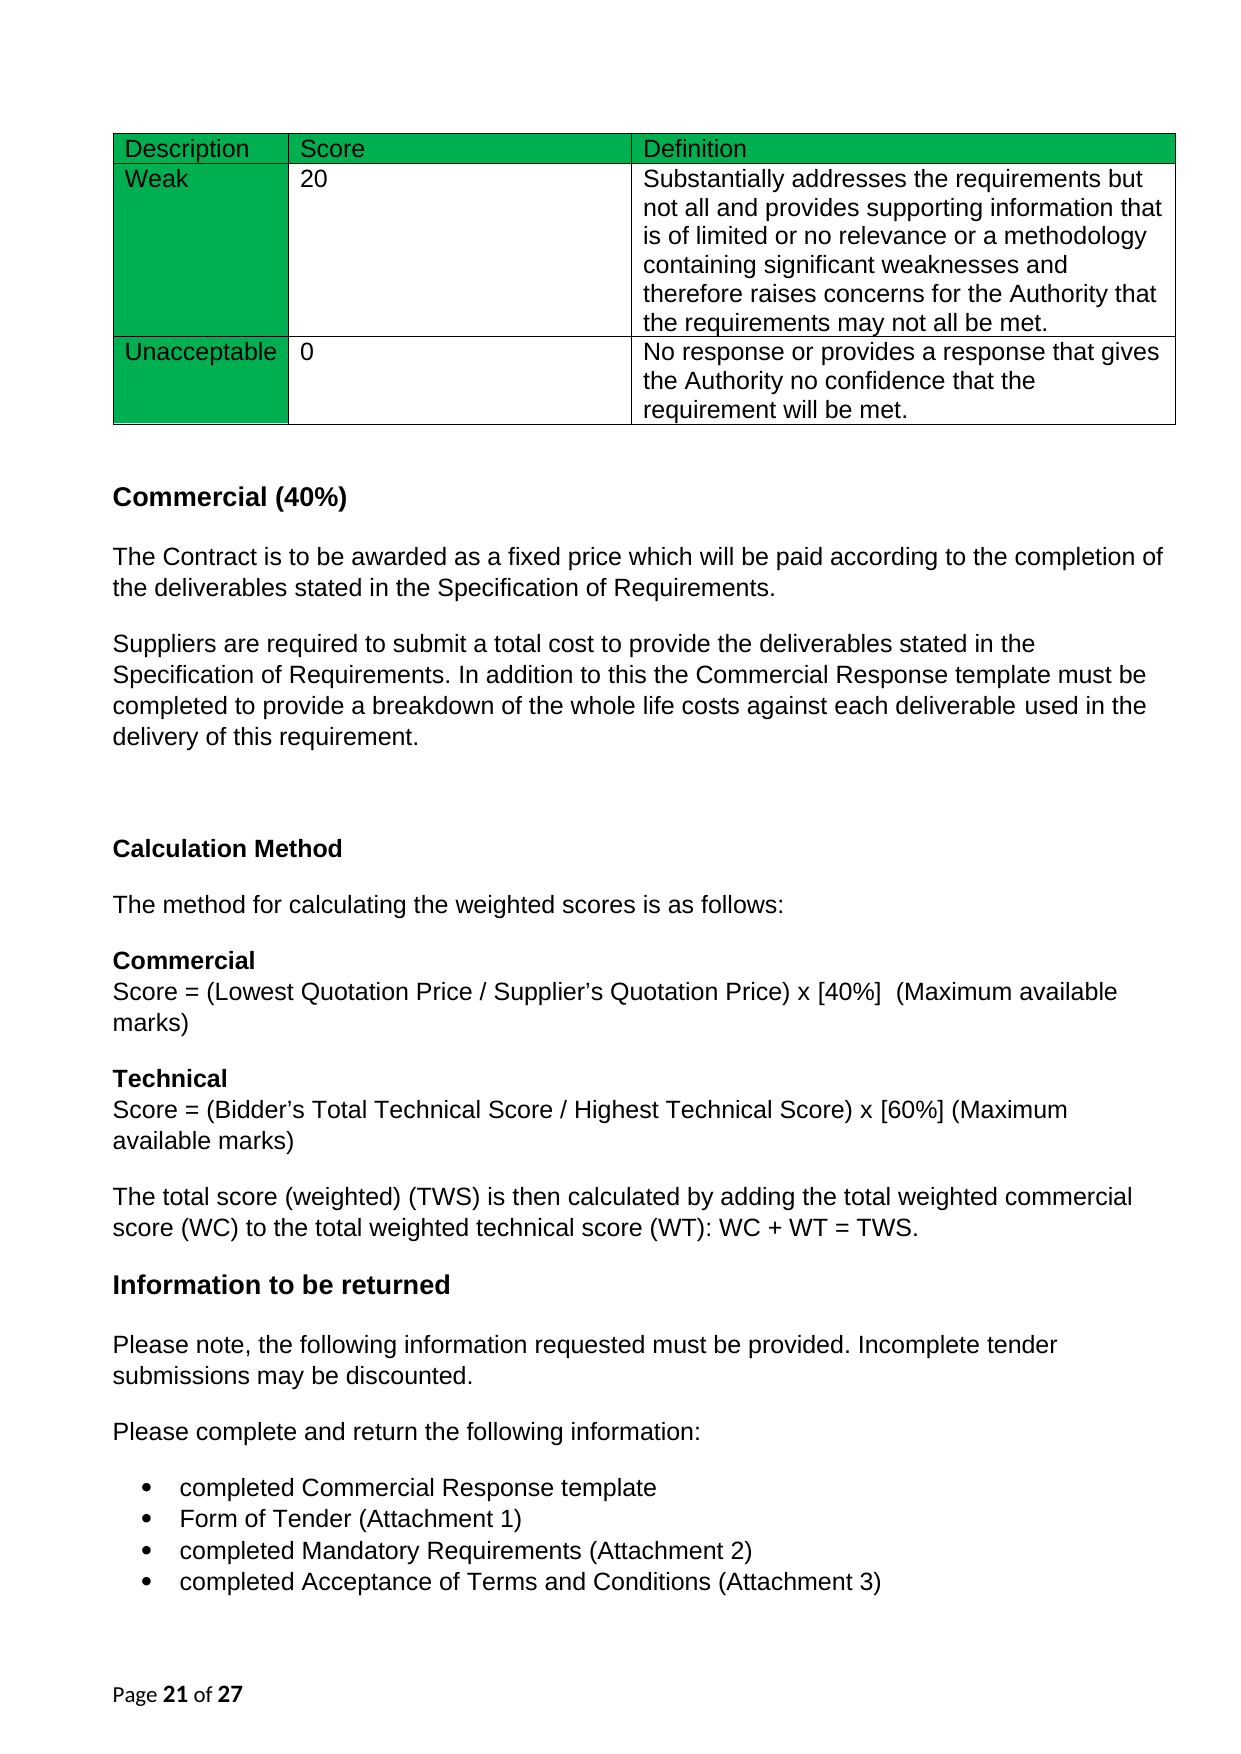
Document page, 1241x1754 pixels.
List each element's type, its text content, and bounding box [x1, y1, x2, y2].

text The method for calculating the weighted scores is as follows: [112, 890, 1167, 919]
table_cell No response or provides a response that gives the Authority no confidence that the requirement will be met. [632, 337, 1175, 423]
list Form of Tender (Attachment 1) [142, 1504, 1167, 1533]
table_header Description [114, 134, 288, 163]
table_cell Unacceptable [114, 337, 288, 423]
text Score = (Bidder’s Total Technical Score / Highest Technical Score) x [60%] (Maximum available marks) [112, 1095, 1167, 1155]
table_cell Substantially addresses the requirements but not all and provides supporting information that is of limited or no relevance or a methodology containing significant weaknesses and therefore raises concerns for the Authority that the requirements may not all be met. [632, 164, 1175, 336]
table_cell Weak [114, 164, 288, 336]
text Commercial (40%) [112, 481, 1167, 512]
text Technical [112, 1064, 1167, 1093]
table_header Score [289, 134, 631, 163]
table_cell 20 [289, 164, 631, 336]
table_cell 0 [289, 337, 631, 423]
list completed Mandatory Requirements (Attachment 2) [142, 1536, 1167, 1564]
text Calculation Method [112, 834, 1167, 863]
text Please note, the following information requested must be provided. Incomplete tender submissions may be discounted. [112, 1330, 1167, 1390]
text Information to be returned [112, 1269, 1167, 1301]
table_header Definition [632, 134, 1175, 163]
text The Contract is to be awarded as a fixed price which will be paid according to the completion of the deliverables stated in the Specification of Requirements. [112, 542, 1167, 601]
list completed Acceptance of Terms and Conditions (Attachment 3) [142, 1567, 1167, 1596]
list completed Commercial Response template [142, 1473, 1167, 1502]
text Please complete and return the following information: [112, 1417, 1167, 1446]
text Commercial [112, 946, 1167, 975]
text Score = (Lowest Quotation Price / Supplier’s Quotation Price) x [40%] (Maximum available marks) [112, 977, 1167, 1037]
text The total score (weighted) (TWS) is then calculated by adding the total weighted commercial score (WC) to the total weighted technical score (WT): WC + WT = TWS. [112, 1182, 1167, 1242]
text Suppliers are required to submit a total cost to provide the deliverables stated in the Specification of Requirements. In addition to this the Commercial Response template must be completed to provide a breakdown of the whole life costs against each deliverable used in the delivery of this requirement. [112, 629, 1167, 751]
